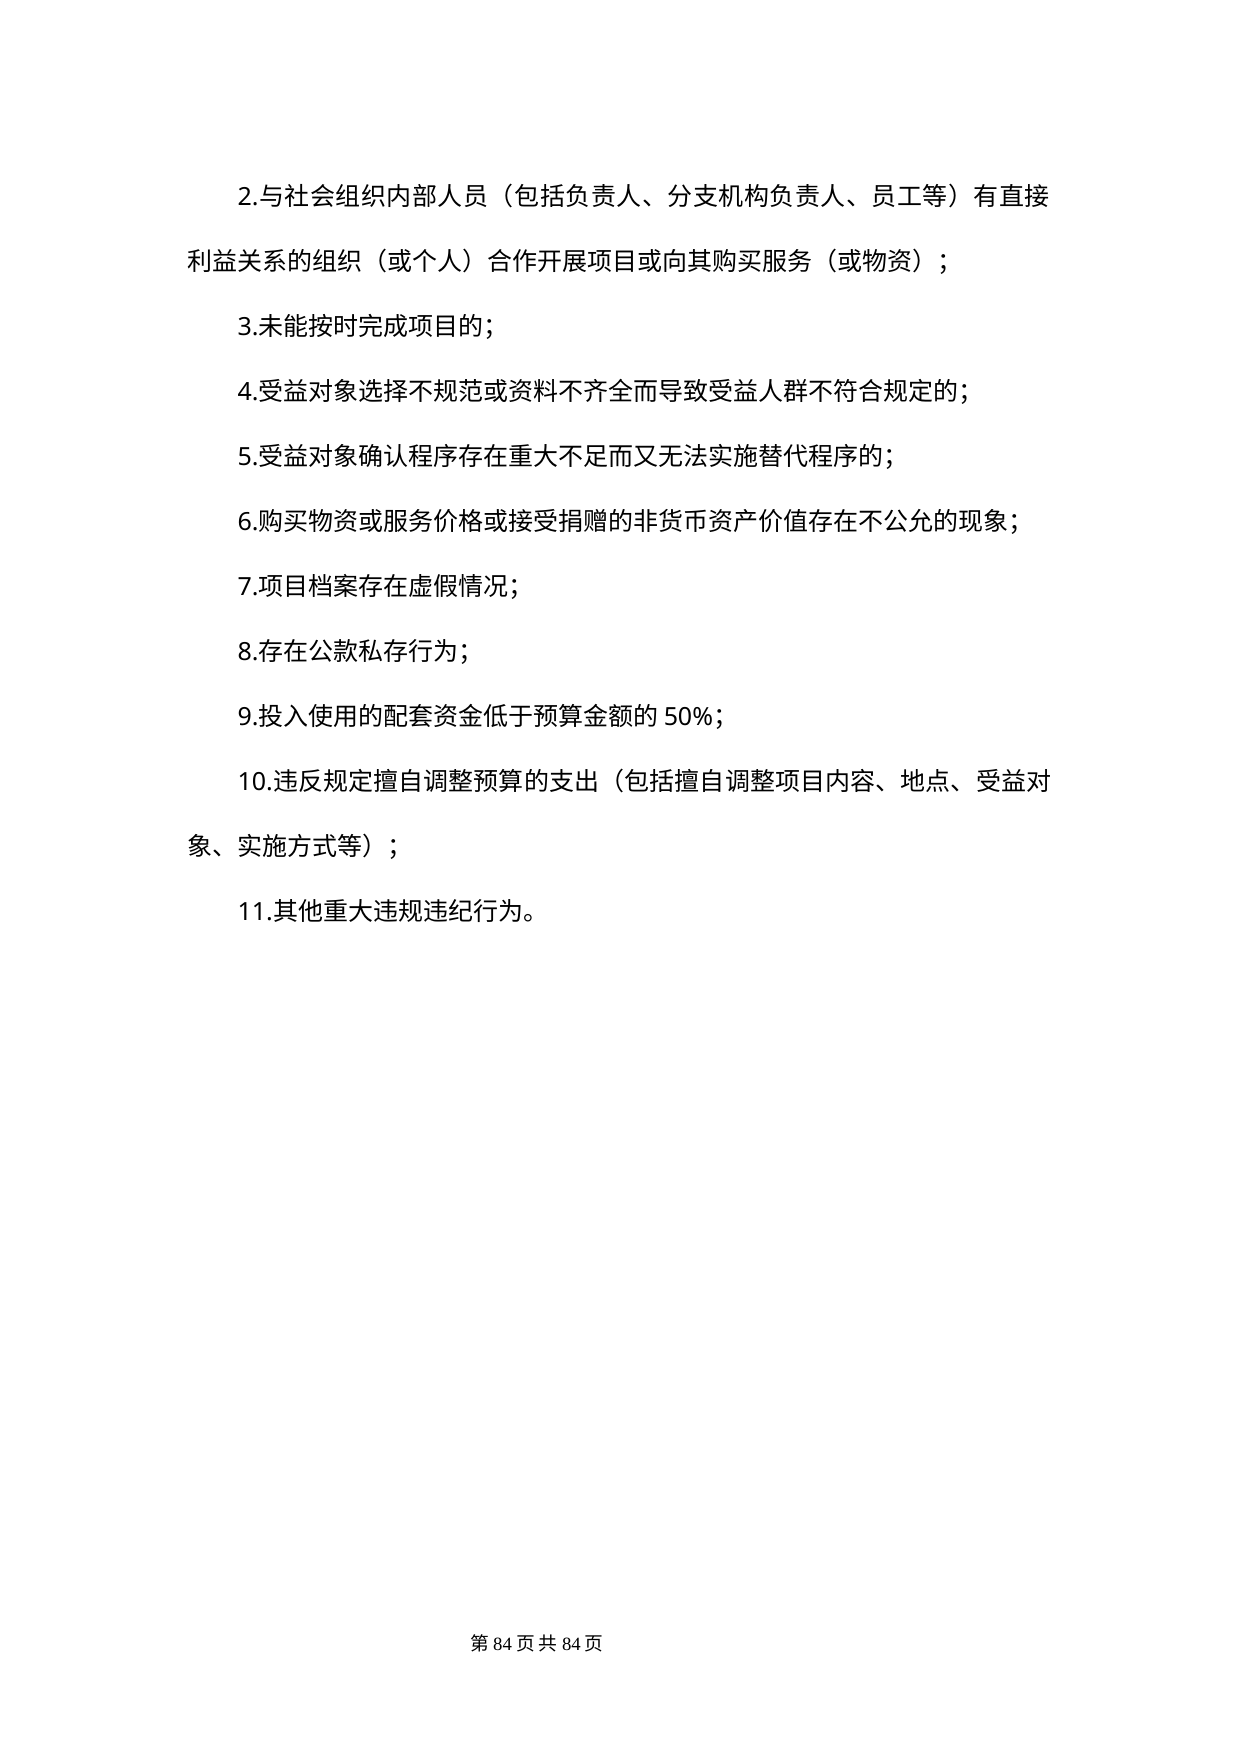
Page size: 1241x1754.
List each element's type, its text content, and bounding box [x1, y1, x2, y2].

text 4.受益对象选择不规范或资料不齐全而导致受益人群不符合规定的； [187, 357, 1053, 422]
text 8.存在公款私存行为； [187, 617, 1053, 682]
text 10.违反规定擅自调整预算的支出（包括擅自调整项目内容、地点、受益对象、实施方式等）； [187, 747, 1053, 877]
text 3.未能按时完成项目的； [187, 292, 1053, 357]
text 9.投入使用的配套资金低于预算金额的50%； [187, 682, 1053, 747]
text 5.受益对象确认程序存在重大不足而又无法实施替代程序的； [187, 422, 1053, 487]
text 11.其他重大违规违纪行为。 [187, 877, 1053, 942]
text 7.项目档案存在虚假情况； [187, 552, 1053, 617]
text 6.购买物资或服务价格或接受捐赠的非货币资产价值存在不公允的现象； [187, 487, 1053, 552]
text 2.与社会组织内部人员（包括负责人、分支机构负责人、员工等）有直接利益关系的组织（或个人）合作开展项目或向其购买服务（或物资）； [187, 162, 1053, 292]
